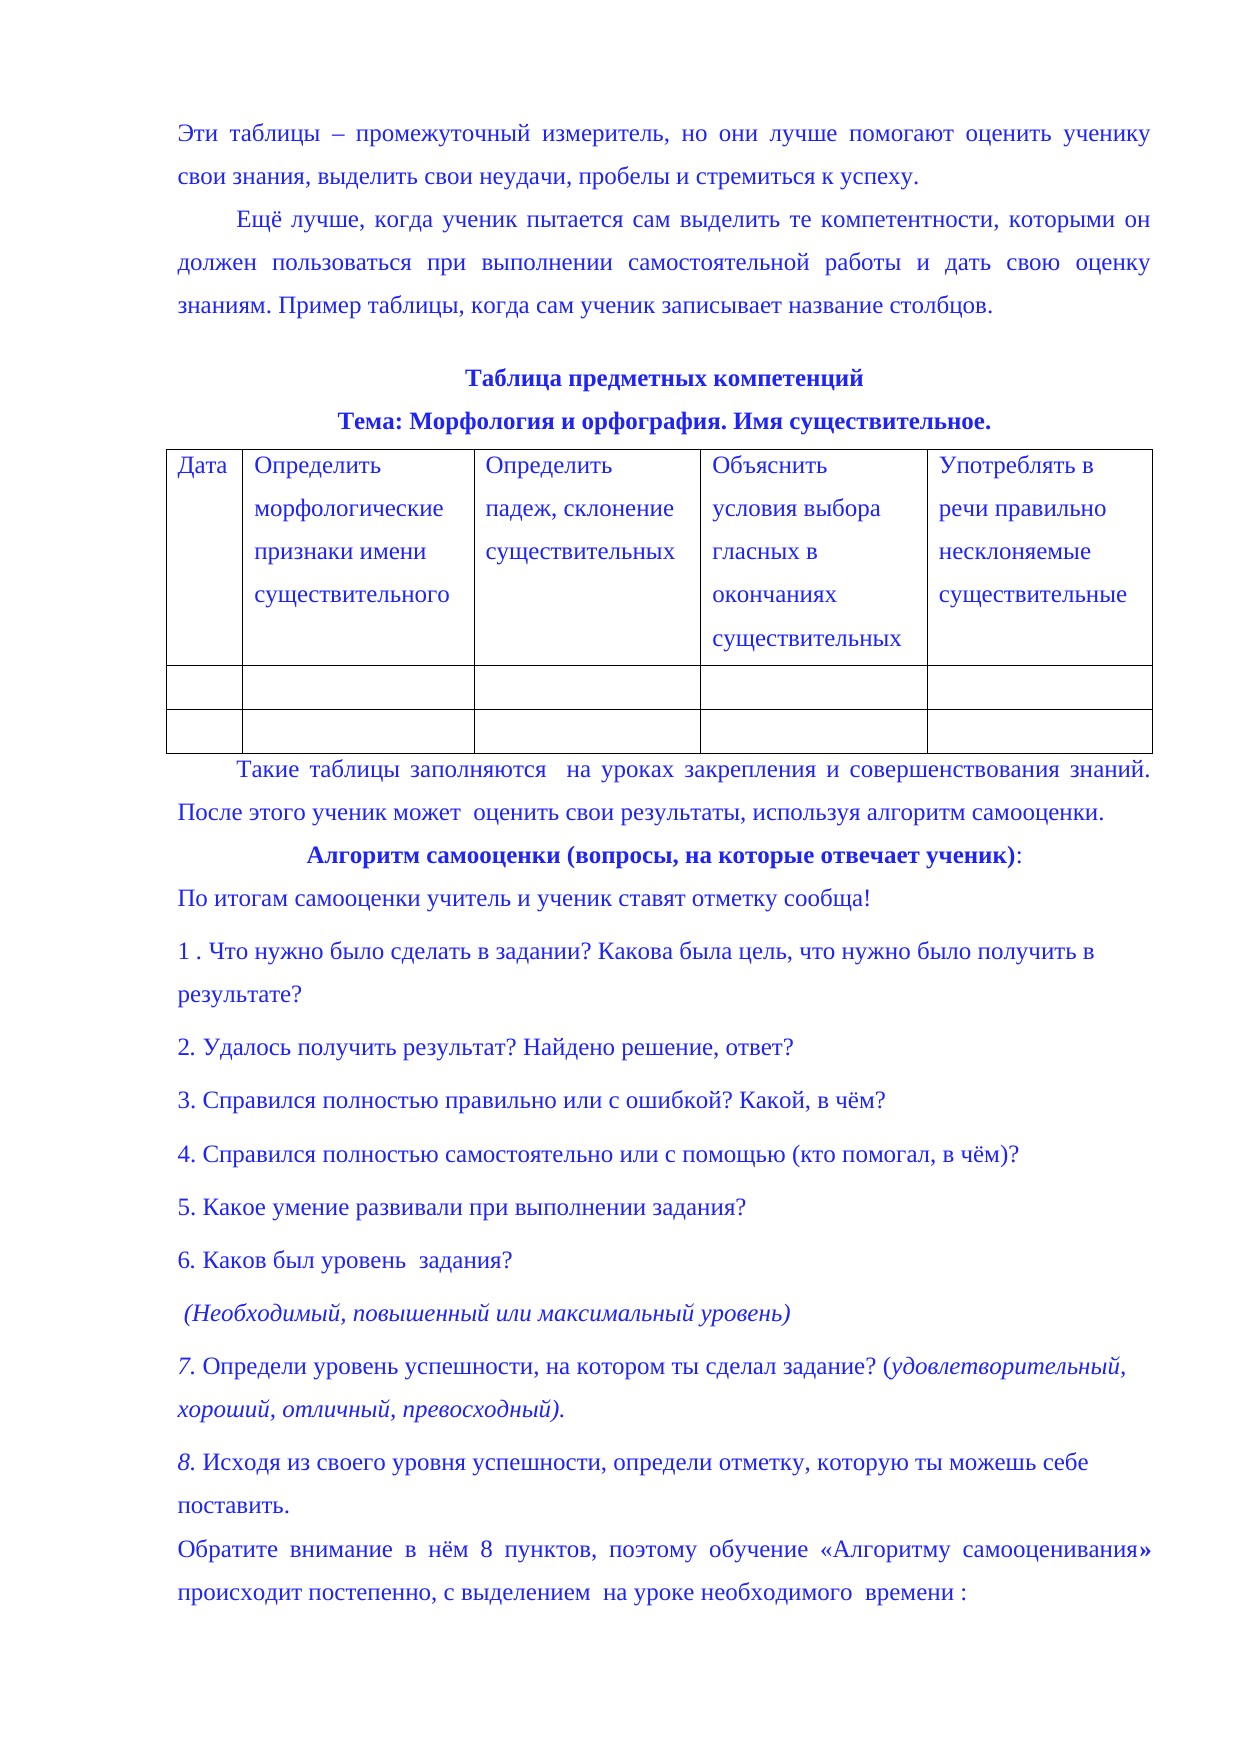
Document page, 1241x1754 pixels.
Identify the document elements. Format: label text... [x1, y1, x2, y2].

table_cell [928, 666, 1152, 709]
text 1 . Что нужно было сделать в задании? Какова была цель, что нужно было получить в результате? [177, 936, 1152, 1008]
table_header Определить падеж, склонение существительных [475, 450, 700, 664]
table_header Определить морфологические признаки имени существительного [243, 450, 474, 664]
text 2. Удалось получить результат? Найдено решение, ответ? [177, 1032, 1152, 1061]
text Такие таблицы заполняются на уроках закрепления и совершенствования знаний. После этого ученик может оценить свои результаты, используя алгоритм самооценки. [177, 754, 1152, 826]
table_cell [167, 710, 242, 753]
text 5. Какое умение развивали при выполнении задания? [177, 1192, 1152, 1221]
text Ещё лучше, когда ученик пытается сам выделить те компетентности, которыми он должен пользоваться при выполнении самостоятельной работы и дать свою оценку знаниям. Пример таблицы, когда сам ученик записывает название столбцов. [177, 204, 1152, 319]
text Таблица предметных компетенций [177, 363, 1152, 392]
text 6. Каков был уровень задания? [177, 1245, 1152, 1274]
text 8. Исходя из своего уровня успешности, определи отметку, которую ты можешь себе поставить. [177, 1447, 1152, 1519]
table_cell [475, 666, 700, 709]
text По итогам самооценки учитель и ученик ставят отметку сообща! [177, 883, 1152, 912]
table_cell [243, 710, 474, 753]
table_header Объяснить условия выбора гласных в окончаниях существительных [701, 450, 927, 664]
table_header Употреблять в речи правильно несклоняемые существительные [928, 450, 1152, 664]
table_cell [928, 710, 1152, 753]
text 4. Справился полностью самостоятельно или с помощью (кто помогал, в чём)? [177, 1139, 1152, 1167]
table_header Дата [167, 450, 242, 664]
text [177, 118, 1152, 190]
text 3. Справился полностью правильно или с ошибкой? Какой, в чём? [177, 1086, 1152, 1114]
text 7. Определи уровень успешности, на котором ты сделал задание? (удовлетворительный, хороший, отличный, превосходный). [177, 1351, 1152, 1423]
table_cell [475, 710, 700, 753]
table_cell [701, 710, 927, 753]
text Алгоритм самооценки (вопросы, на которые отвечает ученик): [177, 840, 1152, 869]
text Обратите внимание в нём 8 пунктов, поэтому обучение «Алгоритму самооценивания» происходит постепенно, с выделением на уроке необходимого времени : [177, 1534, 1152, 1606]
table_cell [701, 666, 927, 709]
text (Необходимый, повышенный или максимальный уровень) [177, 1298, 1152, 1327]
text Тема: Морфология и орфография. Имя существительное. [177, 406, 1152, 435]
table_cell [243, 666, 474, 709]
table_cell [167, 666, 242, 709]
